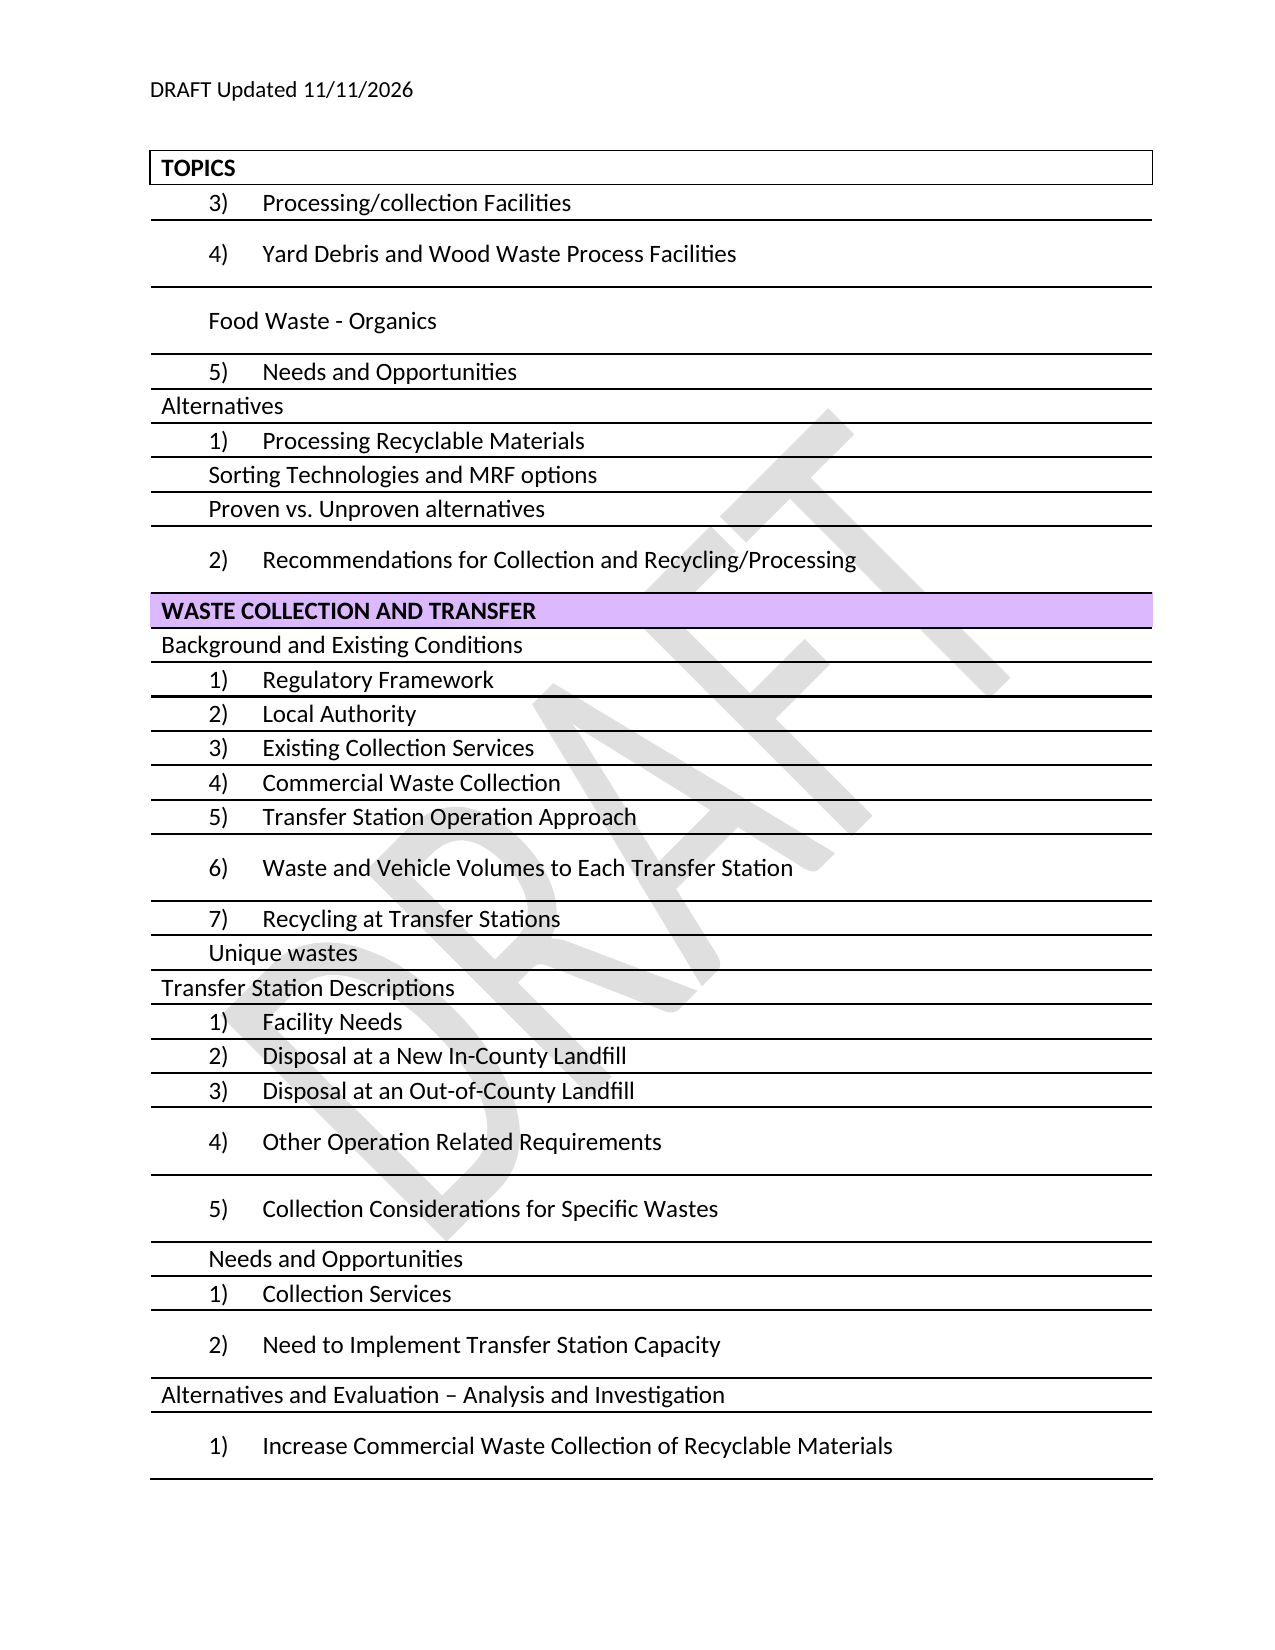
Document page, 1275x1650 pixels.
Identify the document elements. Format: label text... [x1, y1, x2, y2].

table_cell Transfer Station Descriptions [150, 969, 1153, 1003]
table_cell 1) Regulatory Framework [150, 661, 1153, 695]
table_cell Sorting Technologies and MRF options [150, 456, 1153, 491]
table_cell WASTE COLLECTION AND TRANSFER [150, 592, 1153, 627]
table_cell 2) Recommendations for Collection and Recycling/Processing [150, 525, 1153, 592]
table_cell 1) Increase Commercial Waste Collection of Recyclable Materials [150, 1411, 1153, 1478]
table_cell 3) Disposal at an Out-of-County Landfill [150, 1072, 1153, 1106]
table_cell 1) Processing Recyclable Materials [150, 422, 1153, 456]
table_cell 7) Recycling at Transfer Stations [150, 900, 1153, 934]
table_cell 4) Commercial Waste Collection [150, 764, 1153, 798]
table_cell 5) Needs and Opportunities [150, 353, 1153, 387]
table_cell 4) Yard Debris and Wood Waste Process Facilities [150, 219, 1153, 286]
table_cell 6) Waste and Vehicle Volumes to Each Transfer Station [150, 833, 1153, 900]
table_cell 1) Facility Needs [150, 1003, 1153, 1037]
table_cell Background and Existing Conditions [150, 627, 1153, 661]
table_cell 5) Collection Considerations for Specific Wastes [150, 1174, 1153, 1241]
table_cell 2) Disposal at a New In-County Landfill [150, 1038, 1153, 1072]
table_cell Alternatives and Evaluation – Analysis and Investigation [150, 1377, 1153, 1411]
table_cell Needs and Opportunities [150, 1241, 1153, 1275]
table_cell 2) Local Authority [150, 695, 1153, 730]
table_cell 3) Existing Collection Services [150, 730, 1153, 764]
table_cell 1) Collection Services [150, 1275, 1153, 1309]
table_cell Unique wastes [150, 934, 1153, 969]
table_cell Alternatives [150, 388, 1153, 422]
table_header TOPICS [151, 151, 1152, 184]
table_cell Proven vs. Unproven alternatives [150, 491, 1153, 525]
table_cell 2) Need to Implement Transfer Station Capacity [150, 1309, 1153, 1377]
table_cell 4) Other Operation Related Requirements [150, 1106, 1153, 1173]
table_cell Food Waste - Organics [150, 286, 1153, 353]
table_cell 3) Processing/collection Facilities [150, 185, 1153, 219]
table_cell 5) Transfer Station Operation Approach [150, 799, 1153, 833]
